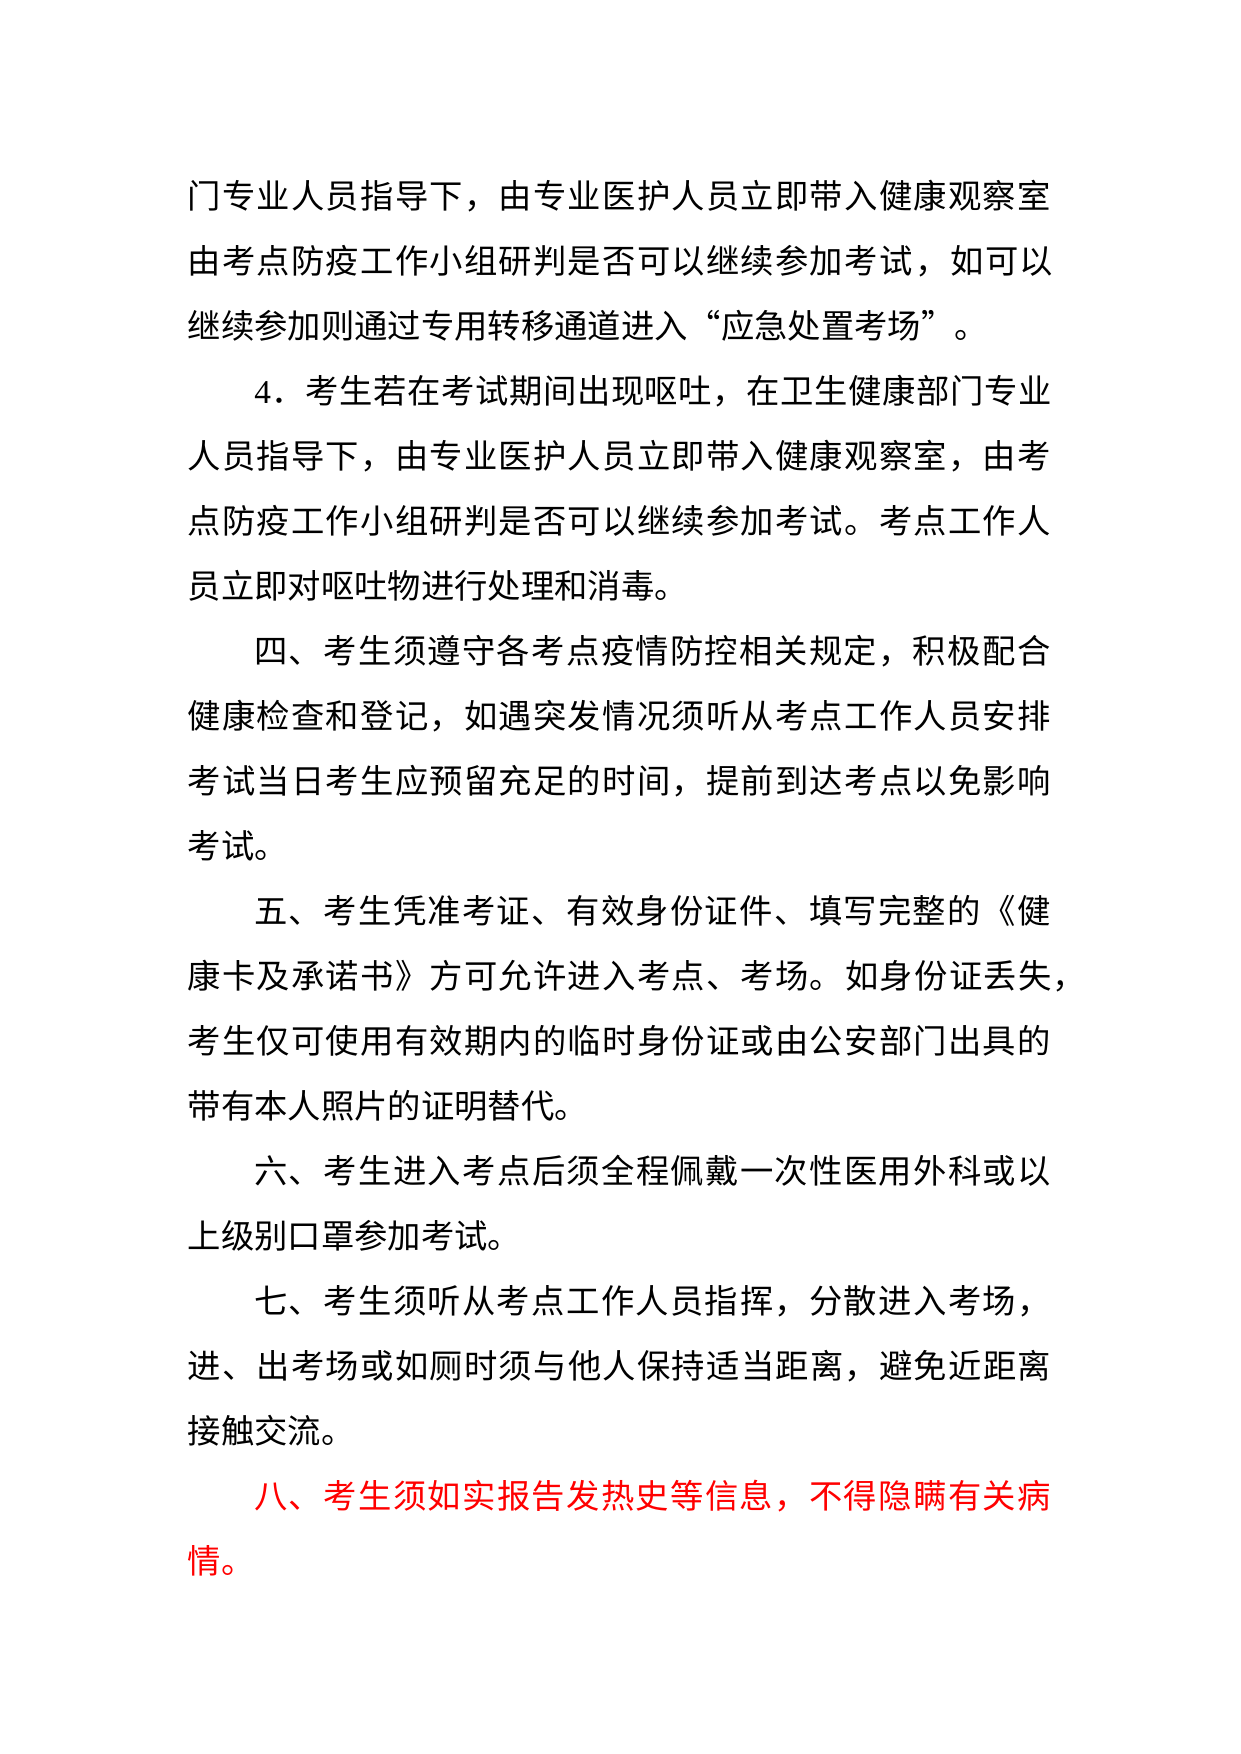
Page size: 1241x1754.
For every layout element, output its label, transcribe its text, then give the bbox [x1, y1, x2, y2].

text 六、考生进入考点后须全程佩戴一次性医用外科或以上级别口罩参加考试。 [187, 1137, 1053, 1267]
text 四、考生须遵守各考点疫情防控相关规定，积极配合健康检查和登记，如遇突发情况须听从考点工作人员安排。考试当日考生应预留充足的时间，提前到达考点以免影响考试。 [187, 617, 1053, 877]
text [187, 162, 1053, 357]
text 八、考生须如实报告发热史等信息，不得隐瞒有关病情。 [187, 1462, 1053, 1592]
text 七、考生须听从考点工作人员指挥，分散进入考场，进、出考场或如厕时须与他人保持适当距离，避免近距离接触交流。 [187, 1267, 1053, 1462]
text 4．考生若在考试期间出现呕吐，在卫生健康部门专业人员指导下，由专业医护人员立即带入健康观察室，由考点防疫工作小组研判是否可以继续参加考试。考点工作人员立即对呕吐物进行处理和消毒。 [187, 357, 1053, 617]
text 五、考生凭准考证、有效身份证件、填写完整的《健康卡及承诺书》方可允许进入考点、考场。如身份证丢失，考生仅可使用有效期内的临时身份证或由公安部门出具的带有本人照片的证明替代。 [187, 877, 1053, 1137]
